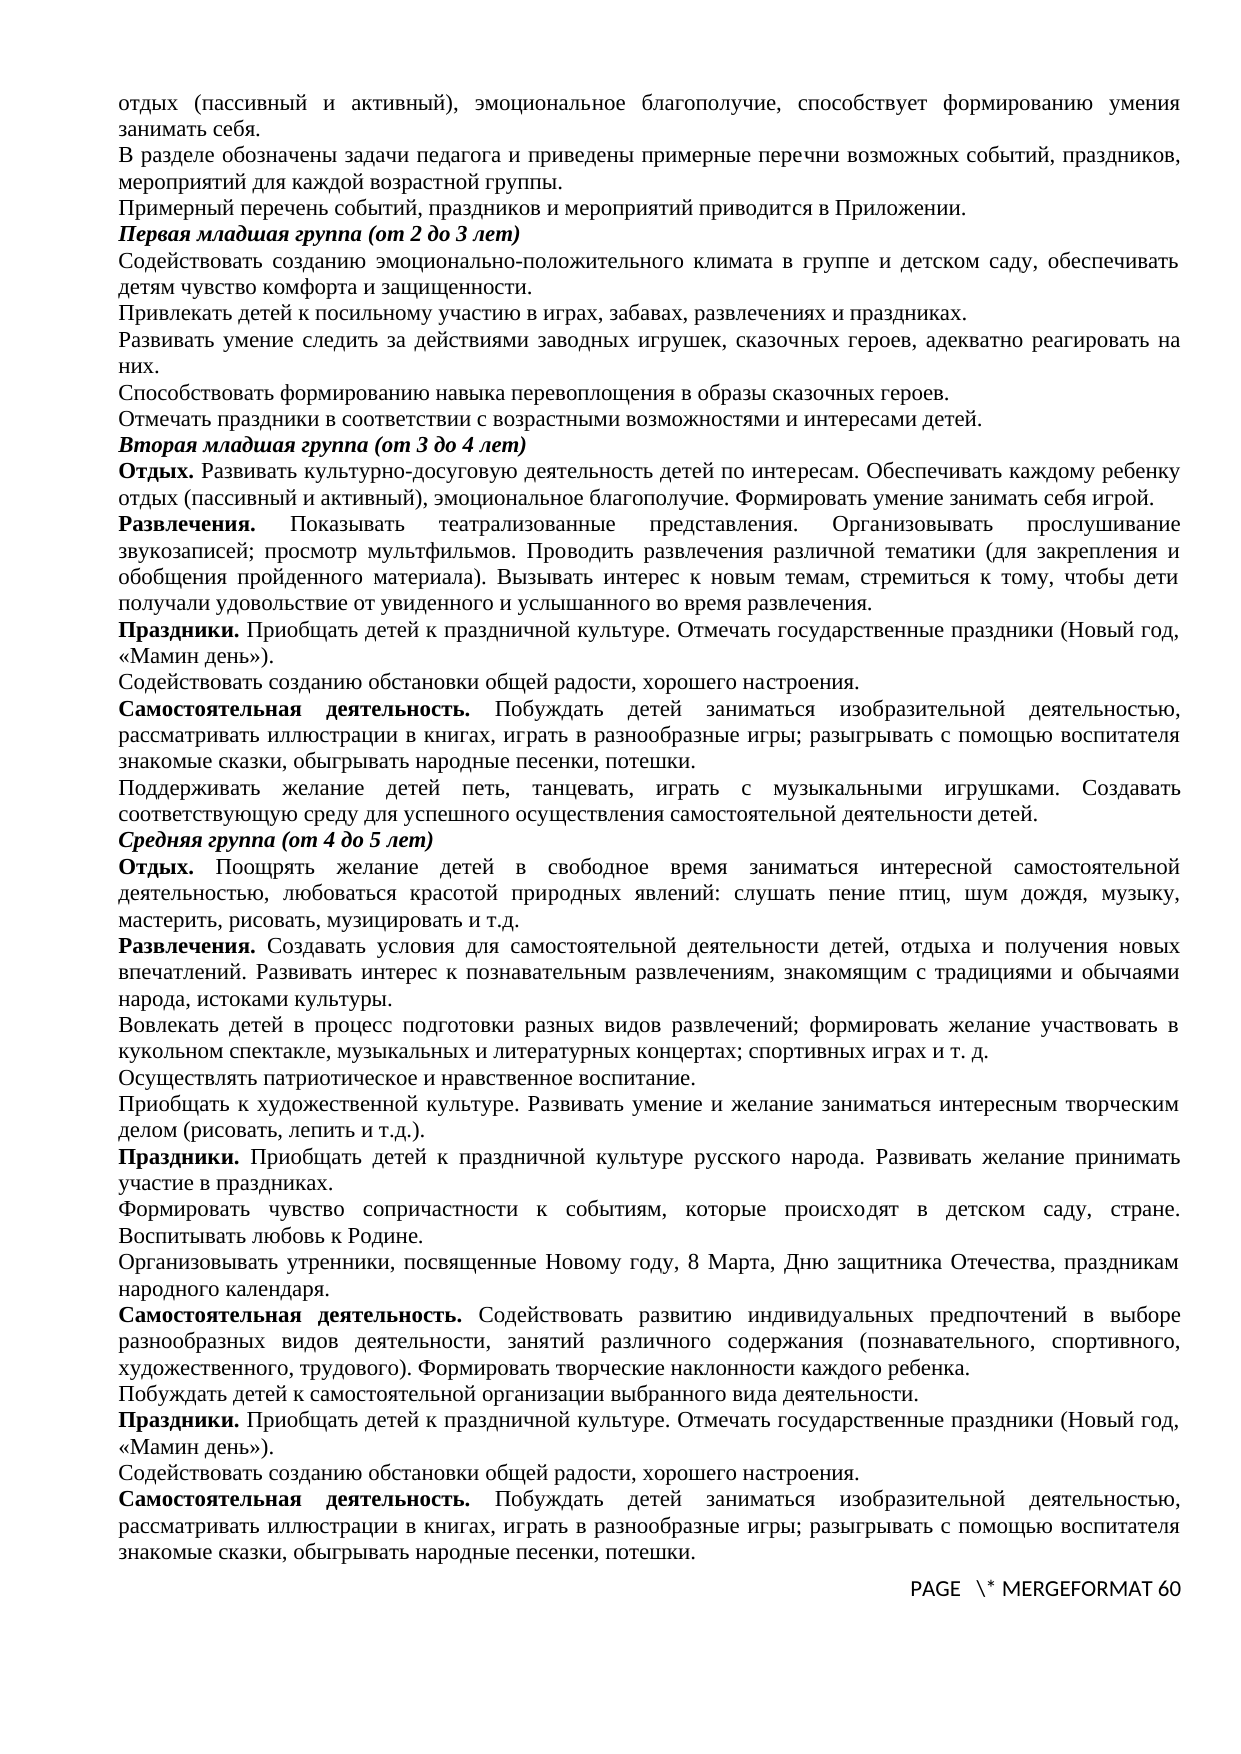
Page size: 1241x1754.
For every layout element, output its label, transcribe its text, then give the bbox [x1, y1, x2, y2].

text Вторая младшая группа (от 3 до 4 лет) [118, 431, 1181, 458]
text Праздники. Приобщать детей к праздничной культуре. Отмечать государственные праздники (Новый год, «Мамин день»). [118, 616, 1181, 668]
text Отдых. Поощрять желание детей в свободное время заниматься интересной самостоятельной деятельностью, любоваться красотой природных явлений: слушать пение птиц, шум дождя, музыку, мастерить, рисовать, музицировать и т.д. [118, 853, 1181, 932]
text Содействовать созданию эмоционально-положительного климата в группе и детском саду, обеспечивать детям чувство комфорта и защищенности. [118, 247, 1181, 299]
text Развивать умение следить за действиями заводных игрушек, сказочных героев, адекватно реагировать на них. [118, 326, 1181, 378]
text Содействовать созданию обстановки общей радости, хорошего настроения. [118, 1459, 1181, 1485]
text Примерный перечень событий, праздников и мероприятий приводится в Приложении. [118, 194, 1181, 220]
text Приобщать к художественной культуре. Развивать умение и желание заниматься интересным творческим делом (рисовать, лепить и т.д.). [118, 1090, 1181, 1143]
text Привлекать детей к посильному участию в играх, забавах, развлечениях и праздниках. [118, 299, 1181, 326]
text Способствовать формированию навыка перевоплощения в образы сказочных героев. [118, 378, 1181, 405]
text Самостоятельная деятельность. Содействовать развитию индивидуальных предпочтений в выборе разнообразных видов деятельности, занятий различного содержания (познавательного, спортивного, художественного, трудового). Формировать творческие наклонности каждого ребенка. [118, 1301, 1181, 1380]
text Средняя группа (от 4 до 5 лет) [118, 827, 1181, 853]
text Первая младшая группа (от 2 до 3 лет) [118, 220, 1181, 247]
text Праздники. Приобщать детей к праздничной культуре русского народа. Развивать желание принимать участие в праздниках. [118, 1143, 1181, 1196]
text Отмечать праздники в соответствии с возрастными возможностями и интересами детей. [118, 405, 1181, 431]
text Организовывать утренники, посвященные Новому году, 8 Марта, Дню защитника Отечества, праздникам народного календаря. [118, 1248, 1181, 1301]
text Развлечения. Создавать условия для самостоятельной деятельности детей, отдыха и получения новых впечатлений. Развивать интерес к познавательным развлечениям, знакомящим с традициями и обычаями народа, истоками культуры. [118, 932, 1181, 1011]
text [118, 89, 1181, 141]
text Побуждать детей к самостоятельной организации выбранного вида деятельности. [118, 1380, 1181, 1406]
text Отдых. Развивать культурно-досуговую деятельность детей по интересам. Обеспечивать каждому ребенку отдых (пассивный и активный), эмоциональное благополучие. Формировать умение занимать себя игрой. [118, 458, 1181, 510]
text В разделе обозначены задачи педагога и приведены примерные перечни возможных событий, праздников, мероприятий для каждой возрастной группы. [118, 141, 1181, 194]
text Осуществлять патриотическое и нравственное воспитание. [118, 1064, 1181, 1090]
text Праздники. Приобщать детей к праздничной культуре. Отмечать государственные праздники (Новый год, «Мамин день»). [118, 1406, 1181, 1459]
text Формировать чувство сопричастности к событиям, которые происходят в детском саду, стране. Воспитывать любовь к Родине. [118, 1196, 1181, 1248]
text Вовлекать детей в процесс подготовки разных видов развлечений; формировать желание участвовать в кукольном спектакле, музыкальных и литературных концертах; спортивных играх и т. д. [118, 1011, 1181, 1064]
text Развлечения. Показывать театрализованные представления. Организовывать прослушивание звукозаписей; просмотр мультфильмов. Проводить развлечения различной тематики (для закрепления и обобщения пройденного материала). Вызывать интерес к новым темам, стремиться к тому, чтобы дети получали удовольствие от увиденного и услышанного во время развлечения. [118, 510, 1181, 616]
text Самостоятельная деятельность. Побуждать детей заниматься изобразительной деятельностью, рассматривать иллюстрации в книгах, играть в разнообразные игры; разыгрывать с помощью воспитателя знакомые сказки, обыгрывать народные песенки, потешки. [118, 695, 1181, 774]
text Содействовать созданию обстановки общей радости, хорошего настроения. [118, 668, 1181, 695]
text Самостоятельная деятельность. Побуждать детей заниматься изобразительной деятельностью, рассматривать иллюстрации в книгах, играть в разнообразные игры; разыгрывать с помощью воспитателя знакомые сказки, обыгрывать народные песенки, потешки. [118, 1485, 1181, 1564]
text Поддерживать желание детей петь, танцевать, играть с музыкальными игрушками. Создавать соответствующую среду для успешного осуществления самостоятельной деятельности детей. [118, 774, 1181, 827]
